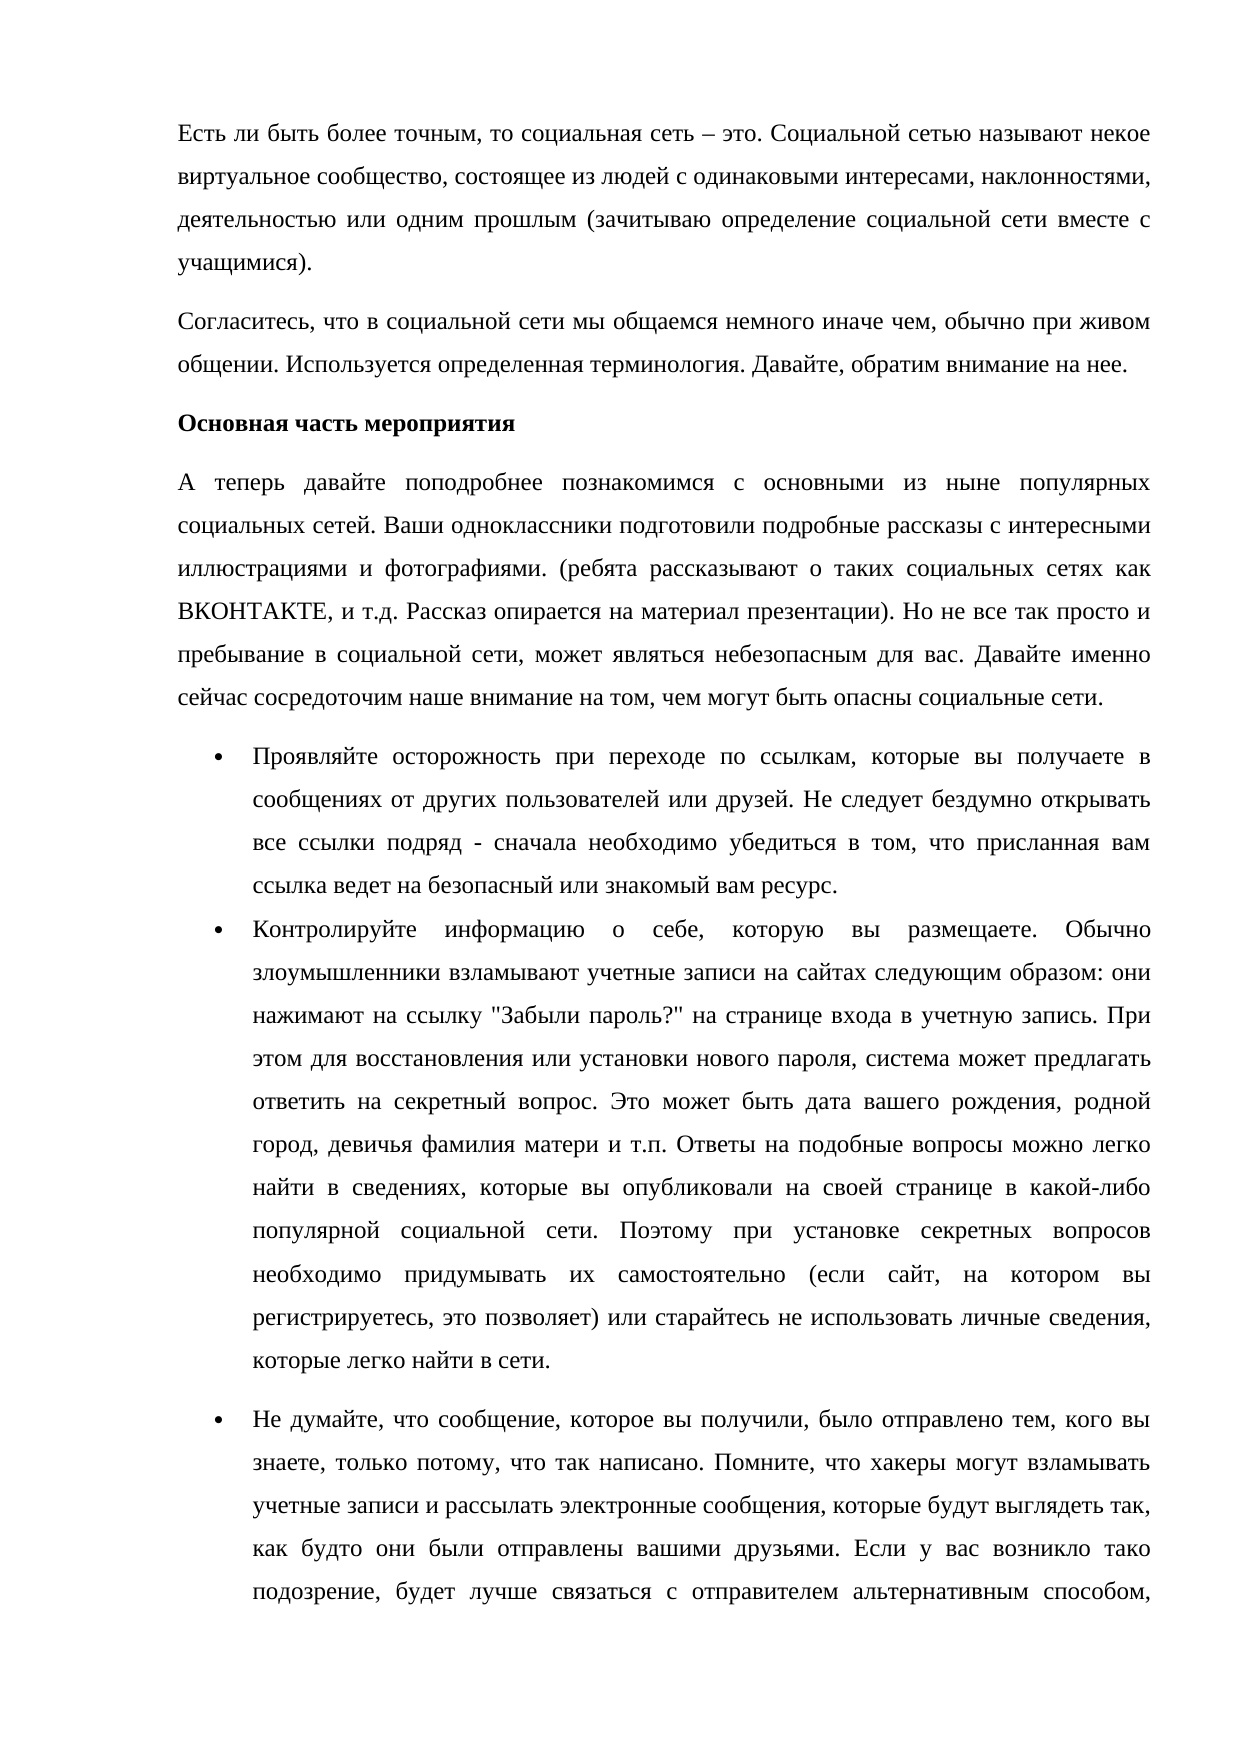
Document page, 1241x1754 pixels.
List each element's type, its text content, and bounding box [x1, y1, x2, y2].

text А теперь давайте поподробнее познакомимся с основными из ныне популярных социальных сетей. Ваши одноклассники подготовили подробные рассказы с интересными иллюстрациями и фотографиями. (ребята рассказывают о таких социальных сетях как ВКОНТАКТЕ, и т.д. Рассказ опирается на материал презентации). Но не все так просто и пребывание в социальной сети, может являться небезопасным для вас. Давайте именно сейчас сосредоточим наше внимание на том, чем могут быть опасны социальные сети. [177, 467, 1152, 711]
list Проявляйте осторожность при переходе по ссылкам, которые вы получаете в сообщениях от других пользователей или друзей. Не следует бездумно открывать все ссылки подряд - сначала необходимо убедиться в том, что присланная вам ссылка ведет на безопасный или знакомый вам ресурс. [215, 741, 1152, 899]
list Контролируйте информацию о себе, которую вы размещаете. Обычно злоумышленники взламывают учетные записи на сайтах следующим образом: они нажимают на ссылку "Забыли пароль?" на странице входа в учетную запись. При этом для восстановления или установки нового пароля, система может предлагать ответить на секретный вопрос. Это может быть дата вашего рождения, родной город, девичья фамилия матери и т.п. Ответы на подобные вопросы можно легко найти в сведениях, которые вы опубликовали на своей странице в какой-либо популярной социальной сети. Поэтому при установке секретных вопросов необходимо придумывать их самостоятельно (если сайт, на котором вы регистрируетесь, это позволяет) или старайтесь не использовать личные сведения, которые легко найти в сети. [215, 914, 1152, 1374]
text Основная часть мероприятия [177, 408, 1152, 437]
text Есть ли быть более точным, то социальная сеть – это. Социальной сетью называют некое виртуальное сообщество, состоящее из людей с одинаковыми интересами, наклонностями, деятельностью или одним прошлым (зачитываю определение социальной сети вместе с учащимися). [177, 118, 1152, 276]
text Согласитесь, что в социальной сети мы общаемся немного иначе чем, обычно при живом общении. Используется определенная терминология. Давайте, обратим внимание на нее. [177, 306, 1152, 378]
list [215, 1404, 1152, 1605]
